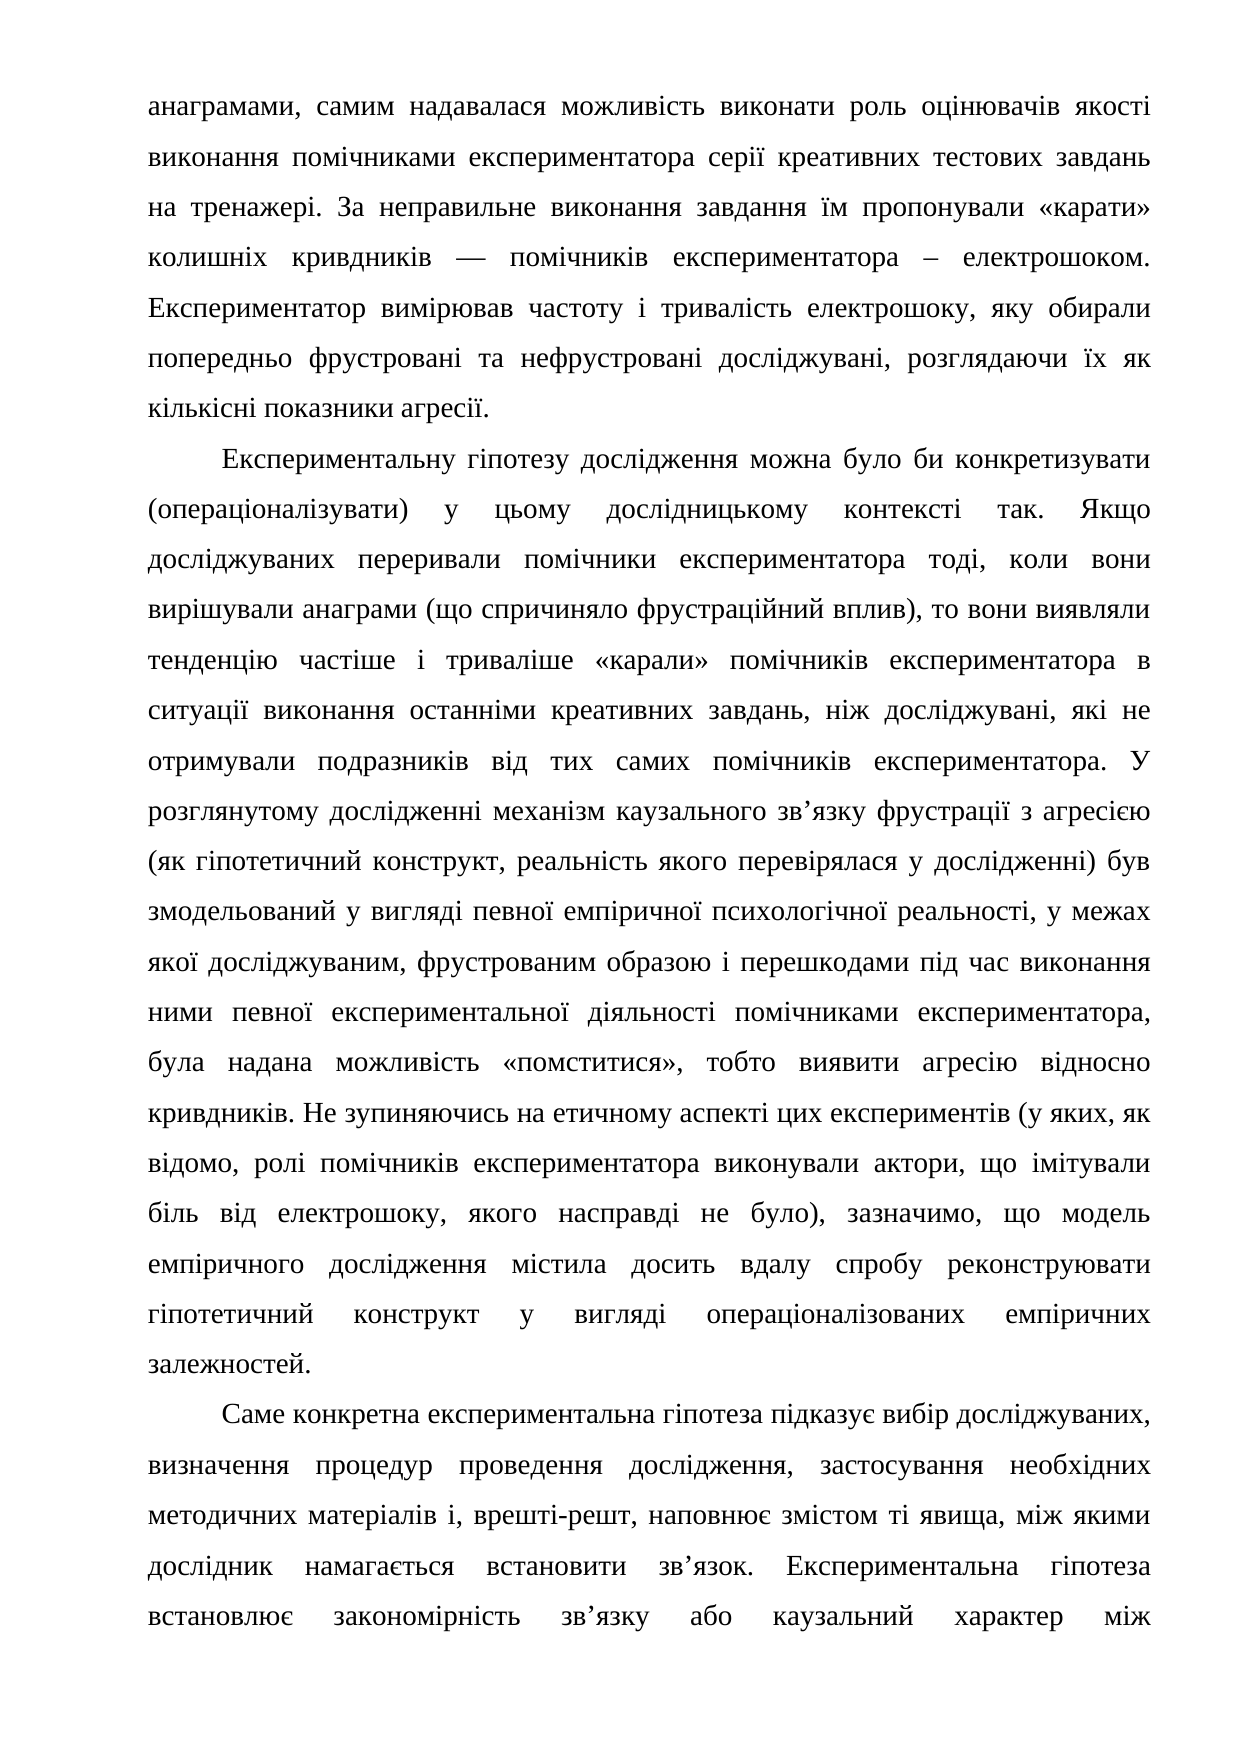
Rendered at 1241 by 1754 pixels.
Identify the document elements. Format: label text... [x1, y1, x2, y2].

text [148, 1397, 1152, 1631]
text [148, 88, 1152, 424]
text Експериментальну гіпотезу дослідження можна було би конкретизувати (операціоналізувати) у цьому дослідницькому контексті так. Якщо досліджуваних переривали помічники експериментатора тоді, коли вони вирішували анаграми (що спричиняло фрустраційний вплив), то вони виявляли тенденцію частіше і триваліше «карали» помічників експериментатора в ситуації виконання останніми креативних завдань, ніж досліджувані, які не отримували подразників від тих самих помічників експериментатора. У розглянутому дослідженні механізм каузального зв’язку фрустрації з агресією (як гіпотетичний конструкт, реальність якого перевірялася у дослідженні) був змодельований у вигляді певної емпіричної психологічної реальності, у межах якої досліджуваним, фрустрованим образою і перешкодами під час виконання ними певної експериментальної діяльності помічниками експериментатора, була надана можливість «помститися», тобто виявити агресію відносно кривдників. Не зупиняючись на етичному аспекті цих експериментів (у яких, як відомо, ролі помічників експериментатора виконували актори, що імітували біль від електрошоку, якого насправді не було), зазначимо, що модель емпіричного дослідження містила досить вдалу спробу реконструювати гіпотетичний конструкт у вигляді операціоналізованих емпіричних залежностей. [148, 441, 1152, 1380]
